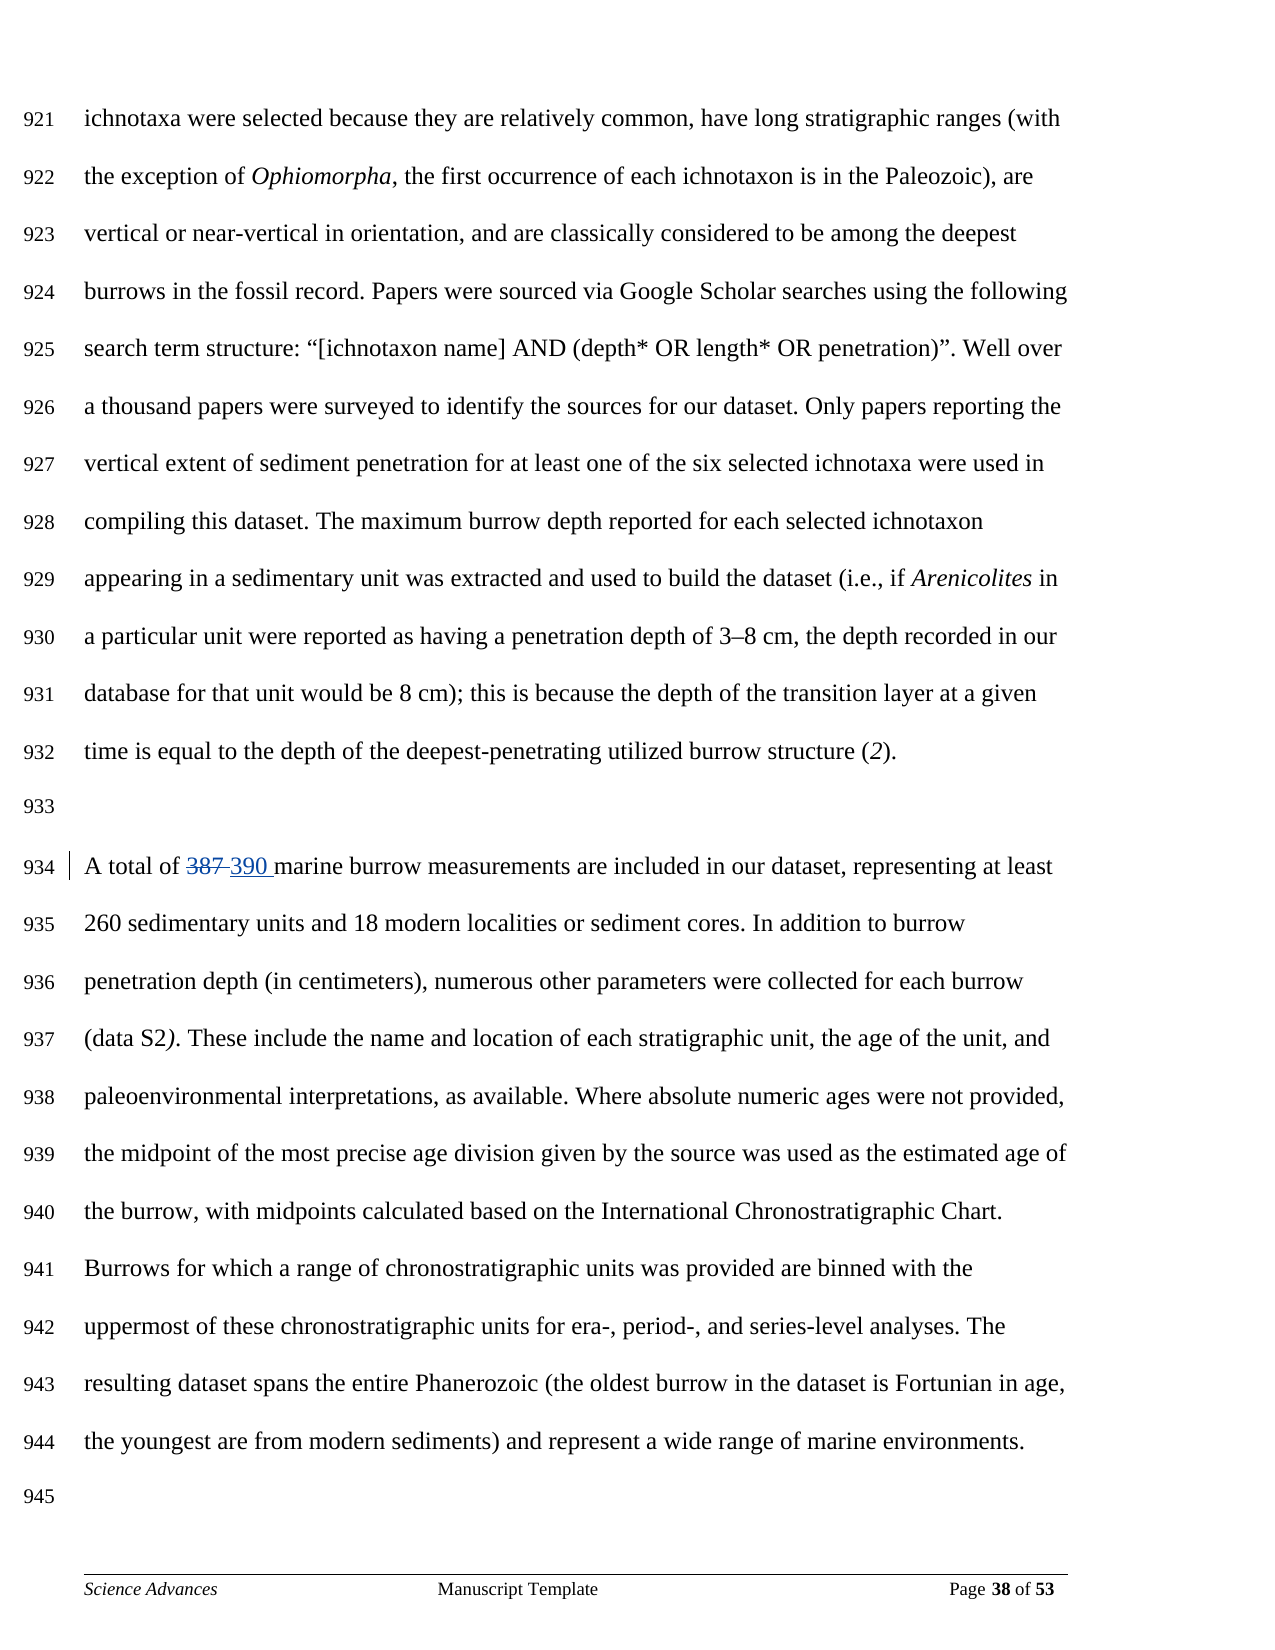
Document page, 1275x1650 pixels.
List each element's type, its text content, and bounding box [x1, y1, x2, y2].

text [84, 103, 1068, 765]
text A total of marine burrow measurements are included in our dataset, representing at least 260 sedimentary units and 18 modern localities or sediment cores. In addition to burrow penetration depth (in centimeters), numerous other parameters were collected for each burrow (data S2). These include the name and location of each stratigraphic unit, the age of the unit, and paleoenvironmental interpretations, as available. Where absolute numeric ages were not provided, the midpoint of the most precise age division given by the source was used as the estimated age of the burrow, with midpoints calculated based on the International Chronostratigraphic Chart. Burrows for which a range of chronostratigraphic units was provided are binned with the uppermost of these chronostratigraphic units for era-, period-, and series-level analyses. The resulting dataset spans the entire Phanerozoic (the oldest burrow in the dataset is Fortunian in age, the youngest are from modern sediments) and represent a wide range of marine environments. [84, 851, 1068, 1455]
